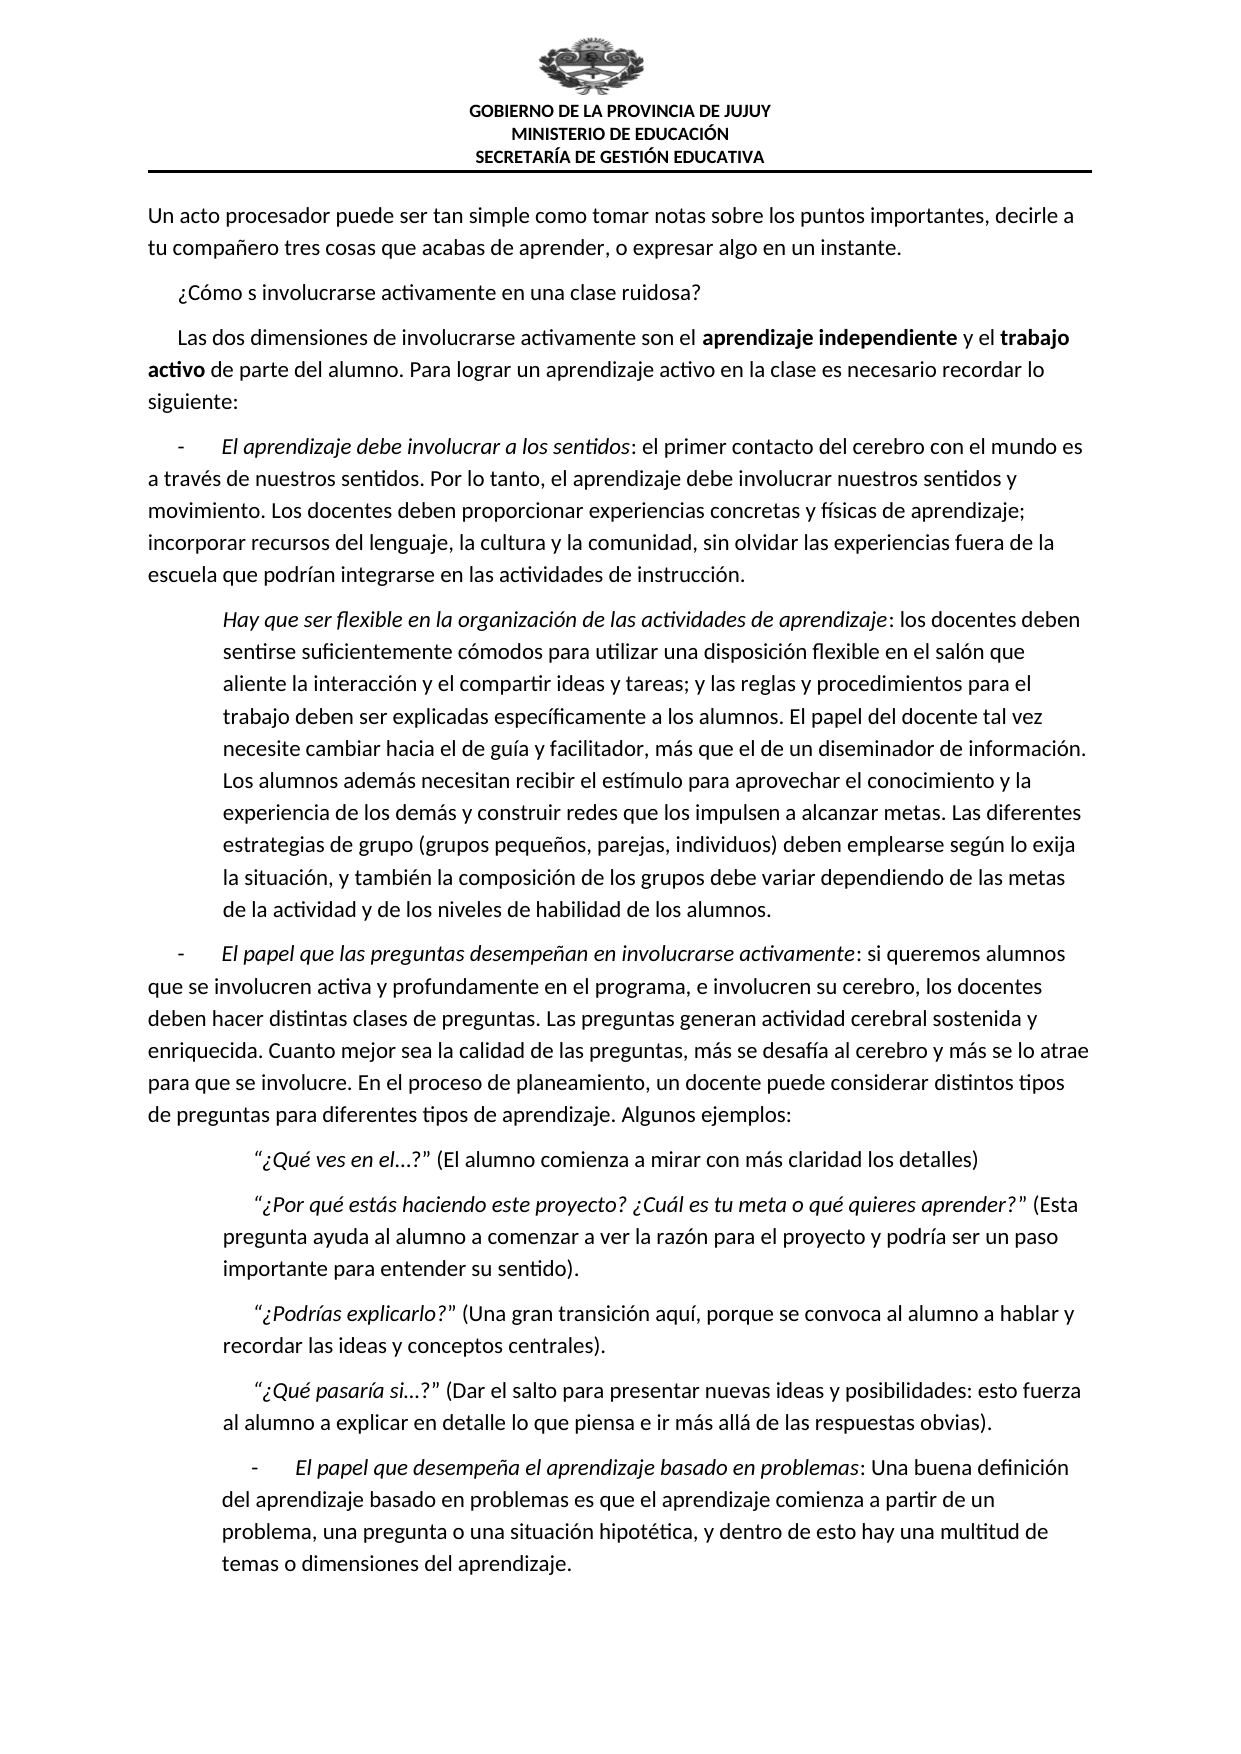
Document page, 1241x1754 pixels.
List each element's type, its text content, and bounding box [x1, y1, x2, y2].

picture [538, 34, 644, 95]
text “¿Podrías explicarlo?” (Una gran transición aquí, porque se convoca al alumno a hablar y recordar las ideas y conceptos centrales). [223, 1299, 1092, 1359]
list El aprendizaje debe involucrar a los sentidos: el primer contacto del cerebro con el mundo es a través de nuestros sentidos. Por lo tanto, el aprendizaje debe involucrar nuestros sentidos y movimiento. Los docentes deben proporcionar experiencias concretas y físicas de aprendizaje; incorporar recursos del lenguaje, la cultura y la comunidad, sin olvidar las experiencias fuera de la escuela que podrían integrarse en las actividades de instrucción. [148, 432, 1092, 588]
list El papel que las preguntas desempeñan en involucrarse activamente: si queremos alumnos que se involucren activa y profundamente en el programa, e involucren su cerebro, los docentes deben hacer distintas clases de preguntas. Las preguntas generan actividad cerebral sostenida y enriquecida. Cuanto mejor sea la calidad de las preguntas, más se desafía al cerebro y más se lo atrae para que se involucre. En el proceso de planeamiento, un docente puede considerar distintos tipos de preguntas para diferentes tipos de aprendizaje. Algunos ejemplos: [148, 939, 1092, 1128]
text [148, 201, 1092, 261]
text “¿Qué ves en el…?” (El alumno comienza a mirar con más claridad los detalles) [223, 1145, 1092, 1173]
list El papel que desempeña el aprendizaje basado en problemas: Una buena definición del aprendizaje basado en problemas es que el aprendizaje comienza a partir de un problema, una pregunta o una situación hipotética, y dentro de esto hay una multitud de temas o dimensiones del aprendizaje. [222, 1453, 1092, 1577]
text “¿Por qué estás haciendo este proyecto? ¿Cuál es tu meta o qué quieres aprender?” (Esta pregunta ayuda al alumno a comenzar a ver la razón para el proyecto y podría ser un paso importante para entender su sentido). [223, 1190, 1092, 1282]
text “¿Qué pasaría si…?” (Dar el salto para presentar nuevas ideas y posibilidades: esto fuerza al alumno a explicar en detalle lo que piensa e ir más allá de las respuestas obvias). [223, 1376, 1092, 1436]
text Hay que ser flexible en la organización de las actividades de aprendizaje: los docentes deben sentirse suficientemente cómodos para utilizar una disposición flexible en el salón que aliente la interacción y el compartir ideas y tareas; y las reglas y procedimientos para el trabajo deben ser explicadas específicamente a los alumnos. El papel del docente tal vez necesite cambiar hacia el de guía y facilitador, más que el de un diseminador de información. Los alumnos además necesitan recibir el estímulo para aprovechar el conocimiento y la experiencia de los demás y construir redes que los impulsen a alcanzar metas. Las diferentes estrategias de grupo (grupos pequeños, parejas, individuos) deben emplearse según lo exija la situación, y también la composición de los grupos debe variar dependiendo de las metas de la actividad y de los niveles de habilidad de los alumnos. [223, 605, 1092, 923]
text ¿Cómo s involucrarse activamente en una clase ruidosa? [148, 278, 1092, 306]
text Las dos dimensiones de involucrarse activamente son el aprendizaje independiente y el trabajo activo de parte del alumno. Para lograr un aprendizaje activo en la clase es necesario recordar lo siguiente: [148, 323, 1092, 415]
